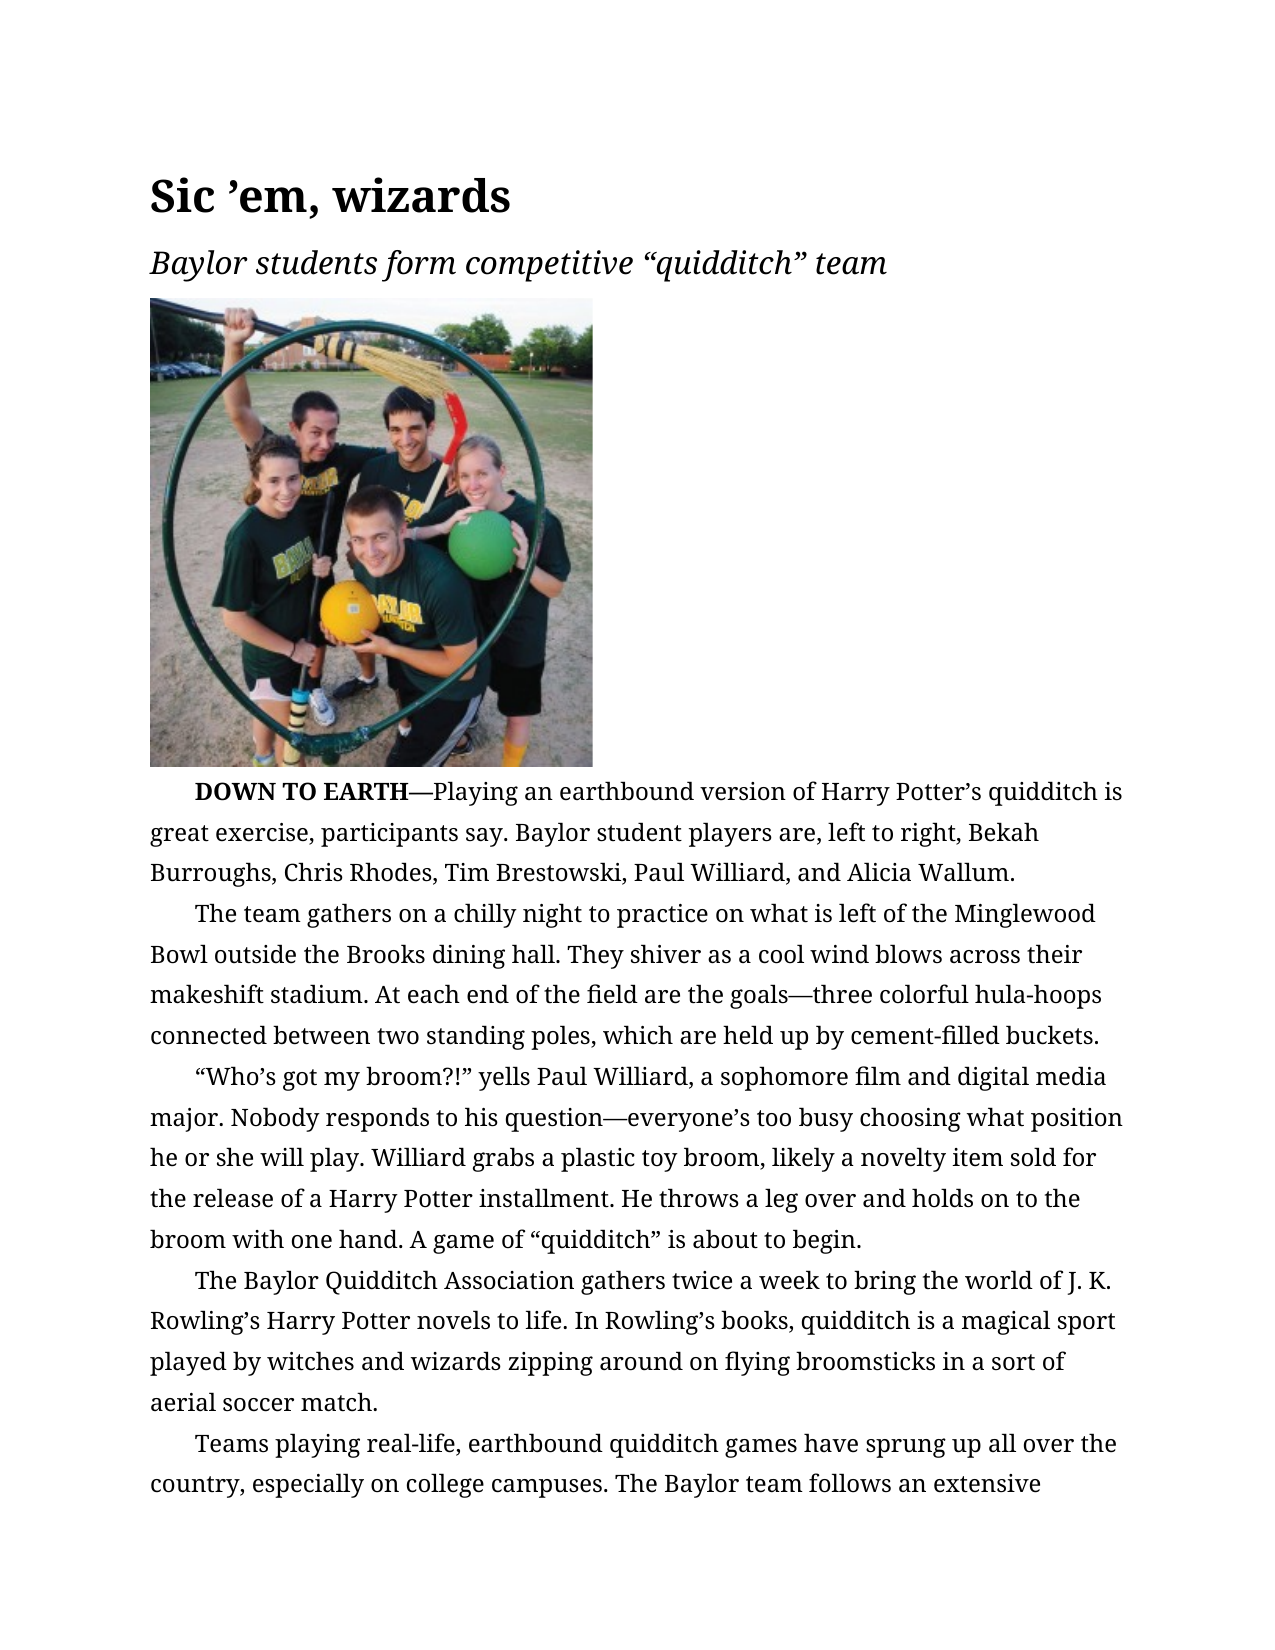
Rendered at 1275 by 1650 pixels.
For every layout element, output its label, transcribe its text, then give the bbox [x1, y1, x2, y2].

picture [150, 298, 593, 767]
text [150, 1418, 1125, 1500]
text Baylor students form competitive “quidditch” team [150, 241, 1125, 283]
text “Who’s got my broom?!” yells Paul Williard, a sophomore film and digital media major. Nobody responds to his question—everyone’s too busy choosing what position he or she will play. Williard grabs a plastic toy broom, likely a novelty item sold for the release of a Harry Potter installment. He throws a leg over and holds on to the broom with one hand. A game of “quidditch” is about to begin. [150, 1052, 1125, 1255]
text The Baylor Quidditch Association gathers twice a week to bring the world of J. K. Rowling’s Harry Potter novels to life. In Rowling’s books, quidditch is a magical sport played by witches and wizards zipping around on flying broomsticks in a sort of aerial soccer match. [150, 1255, 1125, 1418]
text Sic ’em, wizards [150, 165, 1125, 226]
text The team gathers on a chilly night to practice on what is left of the Minglewood Bowl outside the Brooks dining hall. They shiver as a cool wind blows across their makeshift stadium. At each end of the field are the goals—three colorful hula-hoops connected between two standing poles, which are held up by cement-filled buckets. [150, 889, 1125, 1052]
text DOWN TO EARTH—Playing an earthbound version of Harry Potter’s quidditch is great exercise, participants say. Baylor student players are, left to right, Bekah Burroughs, Chris Rhodes, Tim Brestowski, Paul Williard, and Alicia Wallum. [150, 767, 1125, 889]
